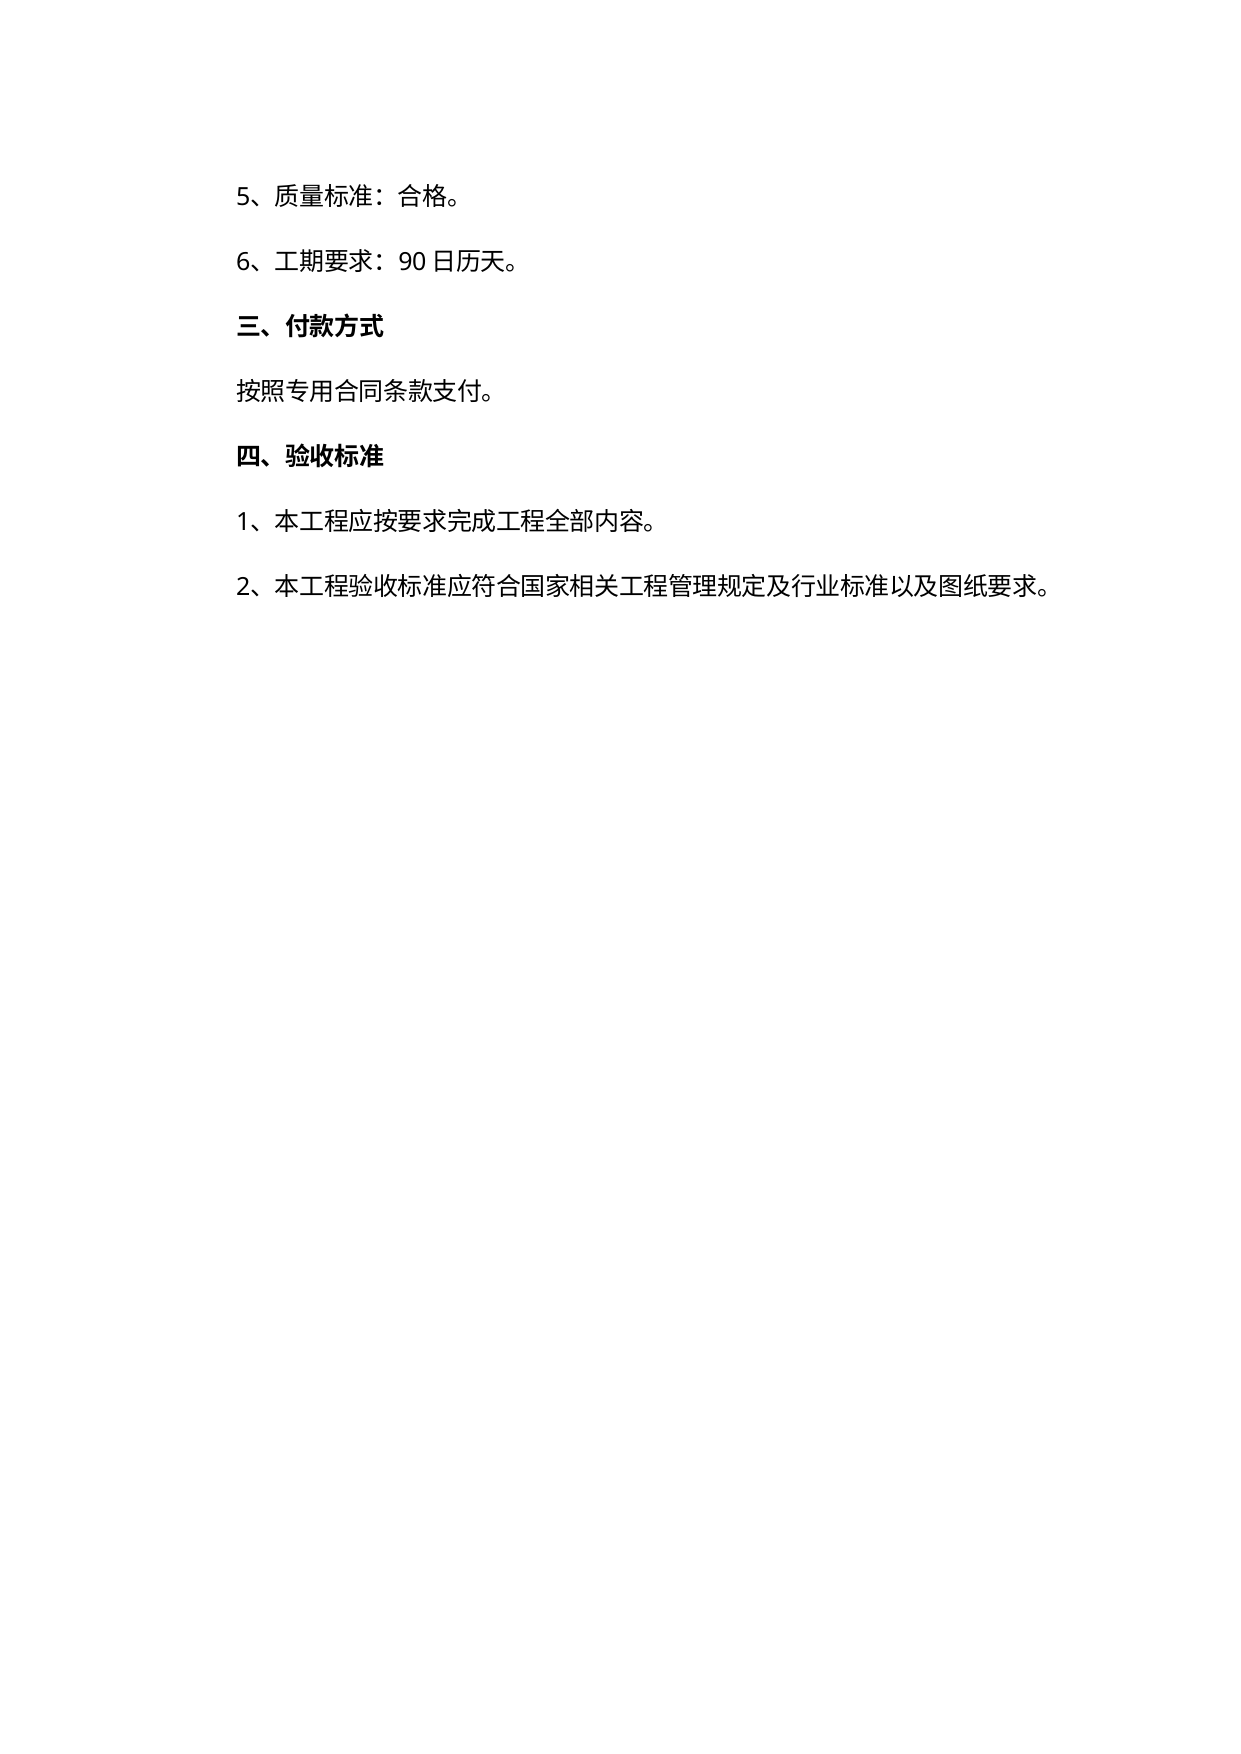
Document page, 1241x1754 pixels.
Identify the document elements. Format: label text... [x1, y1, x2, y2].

text 四、验收标准 [187, 422, 1053, 487]
text 2、本工程验收标准应符合国家相关工程管理规定及行业标准以及图纸要求。 [187, 552, 1053, 617]
text 6、工期要求：90日历天。 [187, 227, 1053, 292]
text 1、本工程应按要求完成工程全部内容。 [187, 487, 1053, 552]
text 5、质量标准：合格。 [187, 162, 1053, 227]
text 按照专用合同条款支付。 [187, 357, 1053, 422]
text 三、付款方式 [187, 292, 1053, 357]
